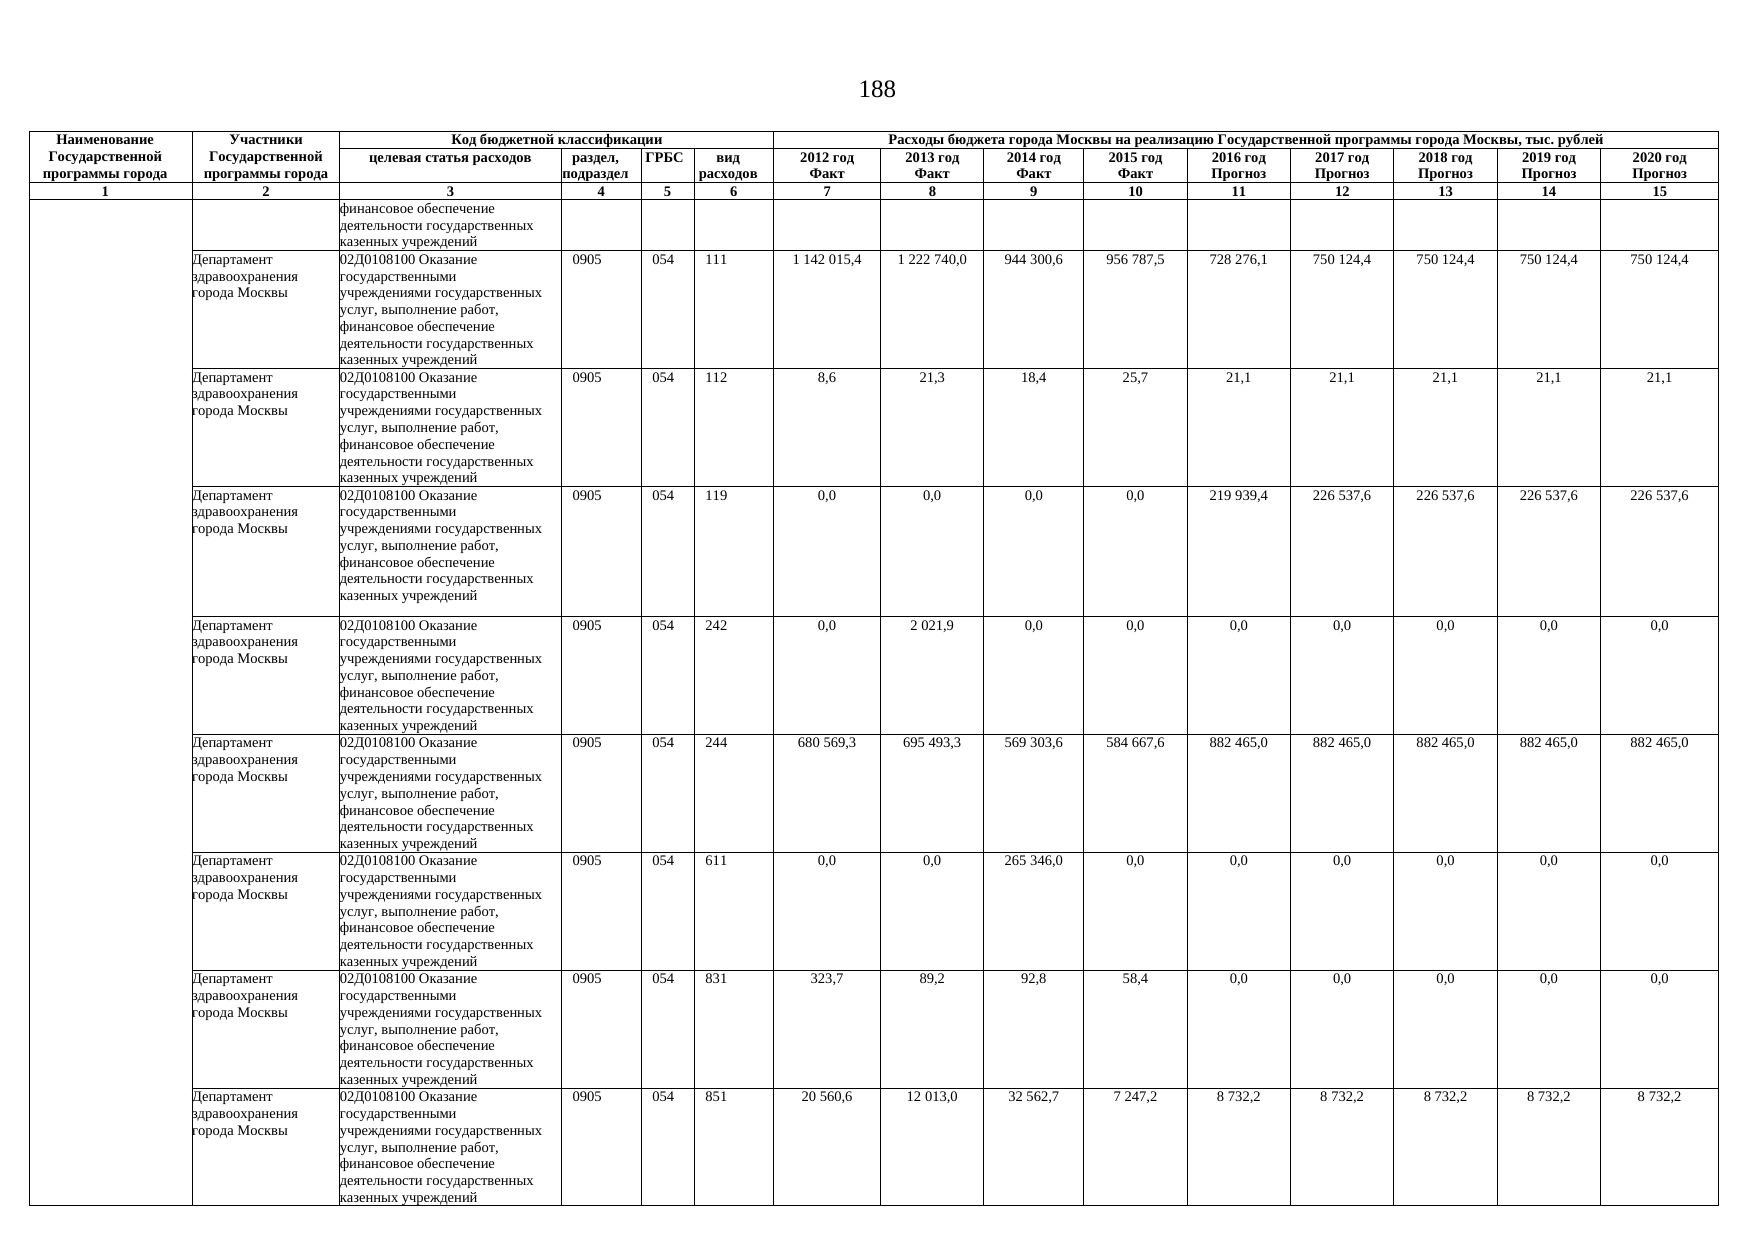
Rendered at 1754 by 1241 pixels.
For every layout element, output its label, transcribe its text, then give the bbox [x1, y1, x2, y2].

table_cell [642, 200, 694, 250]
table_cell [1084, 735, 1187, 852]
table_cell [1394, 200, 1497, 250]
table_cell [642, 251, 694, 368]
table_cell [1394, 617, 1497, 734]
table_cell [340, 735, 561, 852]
table_cell 2012 год Факт [774, 149, 880, 182]
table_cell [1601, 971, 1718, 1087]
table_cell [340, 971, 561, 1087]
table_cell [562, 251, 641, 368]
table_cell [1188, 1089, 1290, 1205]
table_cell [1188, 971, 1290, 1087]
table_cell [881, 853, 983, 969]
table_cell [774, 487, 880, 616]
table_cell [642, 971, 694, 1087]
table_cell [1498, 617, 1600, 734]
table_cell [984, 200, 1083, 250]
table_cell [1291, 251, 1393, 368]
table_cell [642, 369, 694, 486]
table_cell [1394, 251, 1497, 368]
table_cell 9 [984, 183, 1083, 199]
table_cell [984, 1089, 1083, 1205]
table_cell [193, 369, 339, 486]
table_cell 2014 год Факт [984, 149, 1083, 182]
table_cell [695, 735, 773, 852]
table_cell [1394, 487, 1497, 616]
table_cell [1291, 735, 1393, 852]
table_cell 2013 год Факт [881, 149, 983, 182]
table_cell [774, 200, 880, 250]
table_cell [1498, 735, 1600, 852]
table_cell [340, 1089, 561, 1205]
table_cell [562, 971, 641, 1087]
table_header Код бюджетной классификации [340, 132, 773, 148]
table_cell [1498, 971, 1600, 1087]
table_cell 3 [340, 183, 561, 199]
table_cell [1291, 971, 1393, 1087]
table_cell вид расходов [695, 149, 773, 182]
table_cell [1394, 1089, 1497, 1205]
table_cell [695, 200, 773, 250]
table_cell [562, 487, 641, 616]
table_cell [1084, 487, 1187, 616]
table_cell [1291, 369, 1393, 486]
table_header Расходы бюджета города Москвы на реализацию Государственной программы города Москвы, тыс. рублей [774, 132, 1718, 148]
table_cell 6 [695, 183, 773, 199]
table_cell 1 [30, 183, 192, 199]
table_cell 2 [193, 183, 339, 199]
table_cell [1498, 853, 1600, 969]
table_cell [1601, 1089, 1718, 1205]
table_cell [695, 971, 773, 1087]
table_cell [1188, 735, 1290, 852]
table_cell 13 [1394, 183, 1497, 199]
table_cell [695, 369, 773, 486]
table_cell 2019 год Прогноз [1498, 149, 1600, 182]
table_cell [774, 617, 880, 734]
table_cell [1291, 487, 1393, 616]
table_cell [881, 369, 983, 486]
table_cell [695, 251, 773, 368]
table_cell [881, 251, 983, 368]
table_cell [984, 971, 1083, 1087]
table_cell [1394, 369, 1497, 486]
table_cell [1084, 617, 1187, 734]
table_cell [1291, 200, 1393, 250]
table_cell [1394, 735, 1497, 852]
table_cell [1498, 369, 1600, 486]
table_cell 2016 год Прогноз [1188, 149, 1290, 182]
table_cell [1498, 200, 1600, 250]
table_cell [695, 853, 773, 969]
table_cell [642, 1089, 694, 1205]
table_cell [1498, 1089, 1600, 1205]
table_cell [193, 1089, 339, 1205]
table_cell 2020 год Прогноз [1601, 149, 1718, 182]
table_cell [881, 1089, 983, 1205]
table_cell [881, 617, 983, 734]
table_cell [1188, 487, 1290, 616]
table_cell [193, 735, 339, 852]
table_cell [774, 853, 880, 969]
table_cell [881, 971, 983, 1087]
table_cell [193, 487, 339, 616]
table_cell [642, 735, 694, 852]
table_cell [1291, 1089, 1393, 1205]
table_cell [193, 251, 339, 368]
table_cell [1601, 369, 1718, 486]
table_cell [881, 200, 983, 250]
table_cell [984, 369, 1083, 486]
table_cell 2015 год Факт [1084, 149, 1187, 182]
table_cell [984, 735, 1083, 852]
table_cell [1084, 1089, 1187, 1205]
table_cell 15 [1601, 183, 1718, 199]
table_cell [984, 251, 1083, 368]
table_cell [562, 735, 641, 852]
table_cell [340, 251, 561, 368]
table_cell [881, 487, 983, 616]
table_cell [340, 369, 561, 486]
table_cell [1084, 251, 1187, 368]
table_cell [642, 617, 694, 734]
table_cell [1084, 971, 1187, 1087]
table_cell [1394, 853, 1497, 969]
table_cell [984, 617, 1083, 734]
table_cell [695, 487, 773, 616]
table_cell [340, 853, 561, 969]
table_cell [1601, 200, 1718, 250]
table_cell целевая статья расходов [340, 149, 561, 182]
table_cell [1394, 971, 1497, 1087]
table_cell 12 [1291, 183, 1393, 199]
table_cell ГРБС [642, 149, 694, 182]
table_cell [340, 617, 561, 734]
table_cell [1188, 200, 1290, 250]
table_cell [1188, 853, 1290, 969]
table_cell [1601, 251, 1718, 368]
table_cell 11 [1188, 183, 1290, 199]
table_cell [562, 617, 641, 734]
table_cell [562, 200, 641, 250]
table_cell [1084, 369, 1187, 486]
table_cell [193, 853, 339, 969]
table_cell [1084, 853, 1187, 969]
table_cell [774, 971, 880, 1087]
table_cell 5 [642, 183, 694, 199]
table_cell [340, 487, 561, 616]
table_header Наименование Государственной программы города Москвы, подпрограммы Государственной программы города Москвы, мероприятий [30, 132, 192, 182]
table_cell 14 [1498, 183, 1600, 199]
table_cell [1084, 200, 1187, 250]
table_cell 4 [562, 183, 641, 199]
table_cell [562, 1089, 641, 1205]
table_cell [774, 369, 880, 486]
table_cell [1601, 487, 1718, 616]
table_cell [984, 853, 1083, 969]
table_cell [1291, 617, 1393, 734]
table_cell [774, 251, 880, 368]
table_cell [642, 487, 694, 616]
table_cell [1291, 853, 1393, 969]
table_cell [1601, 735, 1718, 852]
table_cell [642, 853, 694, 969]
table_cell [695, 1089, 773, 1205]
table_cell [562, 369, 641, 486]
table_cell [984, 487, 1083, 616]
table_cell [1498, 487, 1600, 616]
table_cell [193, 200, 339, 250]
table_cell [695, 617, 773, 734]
table_cell 7 [774, 183, 880, 199]
table_header Участники Государственной программы города Москвы [193, 132, 339, 182]
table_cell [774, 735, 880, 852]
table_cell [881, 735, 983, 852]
table_cell 2017 год Прогноз [1291, 149, 1393, 182]
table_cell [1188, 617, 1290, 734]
table_cell 2018 год Прогноз [1394, 149, 1497, 182]
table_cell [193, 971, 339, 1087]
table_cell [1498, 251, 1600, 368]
table_cell 10 [1084, 183, 1187, 199]
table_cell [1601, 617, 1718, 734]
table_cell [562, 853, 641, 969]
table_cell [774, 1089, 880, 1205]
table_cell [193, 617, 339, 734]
table_cell 8 [881, 183, 983, 199]
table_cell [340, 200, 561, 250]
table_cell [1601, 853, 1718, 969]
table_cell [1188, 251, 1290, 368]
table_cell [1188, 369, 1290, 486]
table_cell раздел, подраздел [562, 149, 641, 182]
